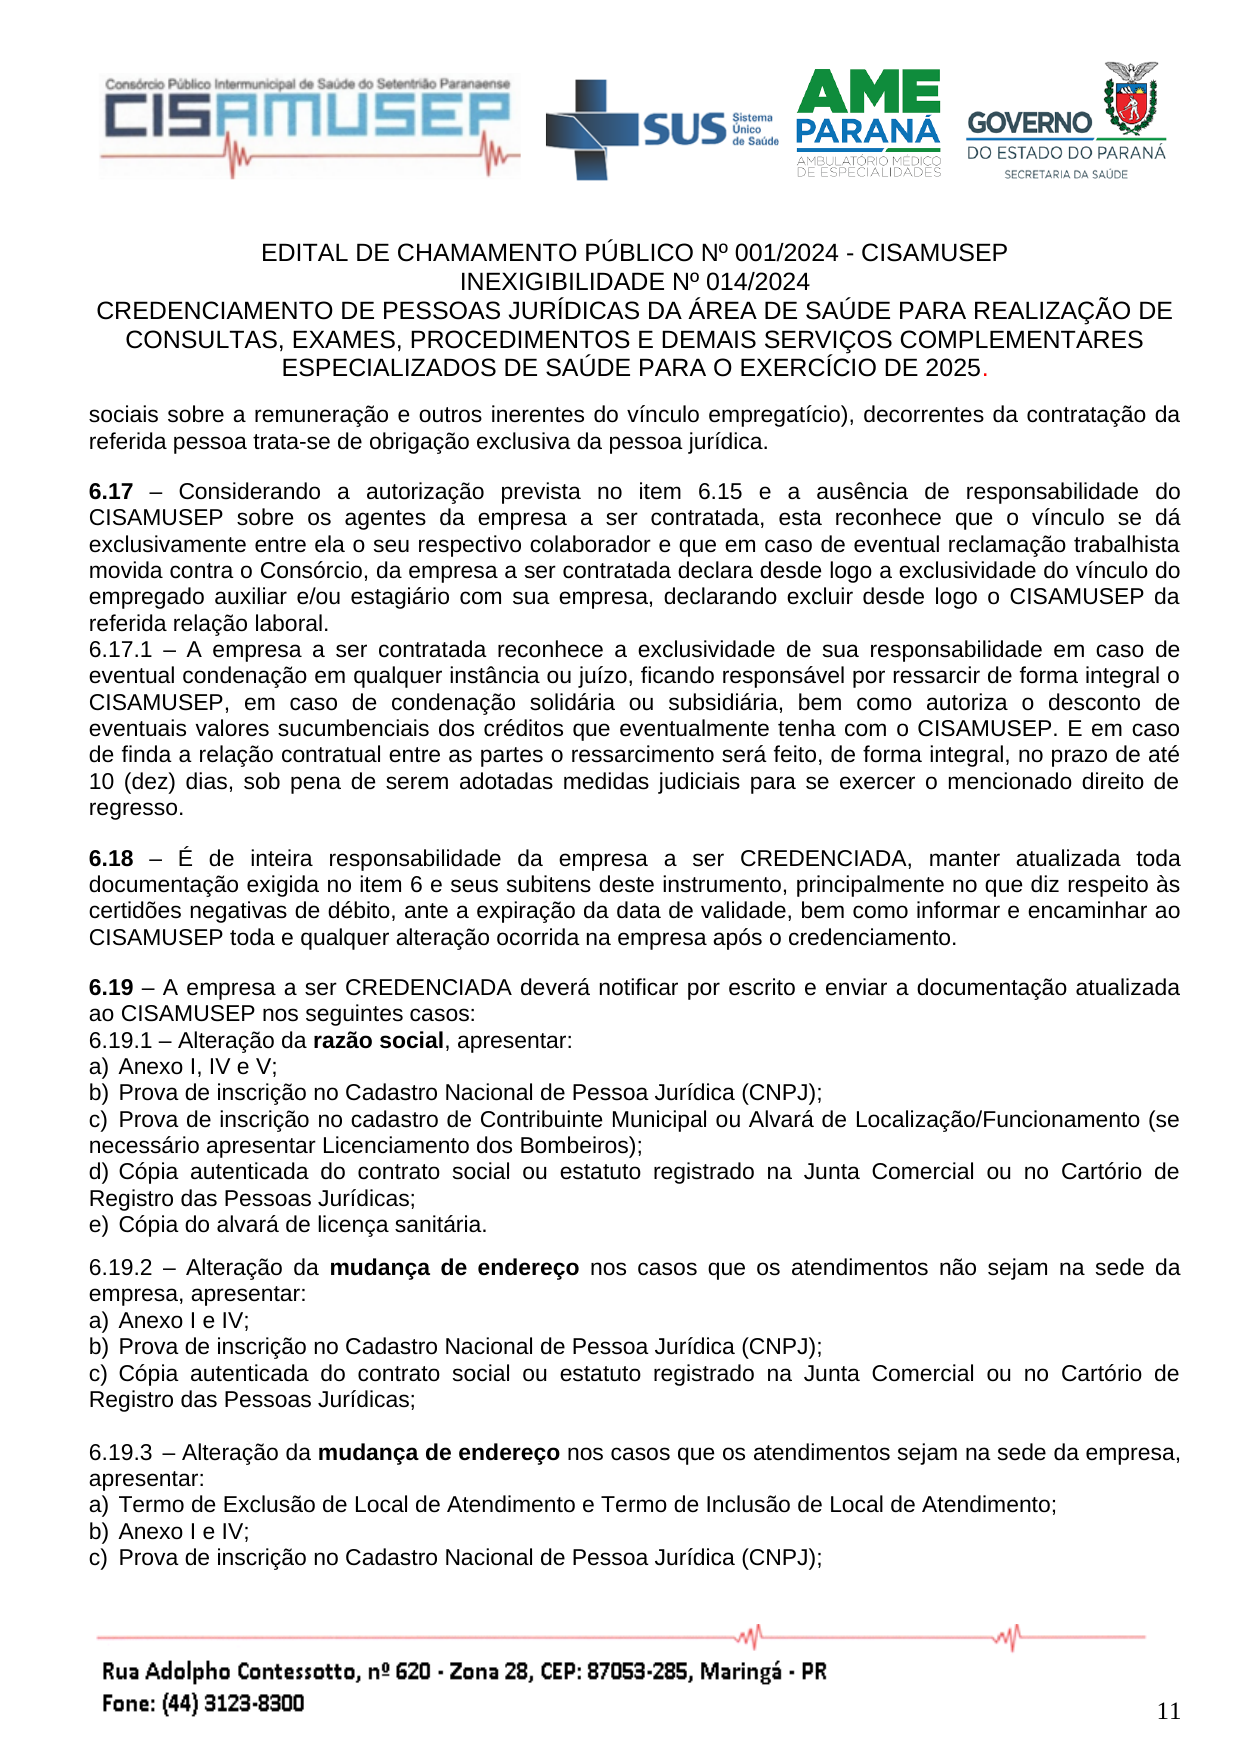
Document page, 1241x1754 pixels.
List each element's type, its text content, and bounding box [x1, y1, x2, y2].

picture [98, 73, 521, 181]
picture [791, 65, 946, 181]
text 6.17 – Considerando a autorização prevista no item 6.15 e a ausência de responsabilidade do CISAMUSEP sobre os agentes da empresa a ser contratada, esta reconhece que o vínculo se dá exclusivamente entre ela o seu respectivo colaborador e que em caso de eventual reclamação trabalhista movida contra o Consórcio, da empresa a ser contratada declara desde logo a exclusividade do vínculo do empregado auxiliar e/ou estagiário com sua empresa, declarando excluir desde logo o CISAMUSEP da referida relação laboral. [89, 478, 1181, 636]
text 6.19 – A empresa a ser CREDENCIADA deverá notificar por escrito e enviar a documentação atualizada ao CISAMUSEP nos seguintes casos: [89, 974, 1181, 1027]
list Prova de inscrição no Cadastro Nacional de Pessoa Jurídica (CNPJ); [89, 1333, 1181, 1359]
list Prova de inscrição no cadastro de Contribuinte Municipal ou Alvará de Localização/Funcionamento (se necessário apresentar Licenciamento dos Bombeiros); [89, 1106, 1181, 1158]
list Termo de Exclusão de Local de Atendimento e Termo de Inclusão de Local de Atendimento; [89, 1491, 1181, 1518]
text 6.19.1 – Alteração da razão social, apresentar: [89, 1027, 1181, 1053]
list Cópia autenticada do contrato social ou estatuto registrado na Junta Comercial ou no Cartório de Registro das Pessoas Jurídicas; [89, 1359, 1181, 1412]
list Prova de inscrição no Cadastro Nacional de Pessoa Jurídica (CNPJ); [89, 1079, 1181, 1106]
list Cópia do alvará de licença sanitária. [89, 1211, 1181, 1237]
list Cópia autenticada do contrato social ou estatuto registrado na Junta Comercial ou no Cartório de Registro das Pessoas Jurídicas; [89, 1158, 1181, 1211]
list Prova de inscrição no Cadastro Nacional de Pessoa Jurídica (CNPJ); [89, 1544, 1181, 1570]
text 6.19.2 – Alteração da mudança de endereço nos casos que os atendimentos não sejam na sede da empresa, apresentar: [89, 1254, 1181, 1307]
text 6.18 – É de inteira responsabilidade da empresa a ser CREDENCIADA, manter atualizada toda documentação exigida no item 6 e seus subitens deste instrumento, principalmente no que diz respeito às certidões negativas de débito, ante a expiração da data de validade, bem como informar e encaminhar ao CISAMUSEP toda e qualquer alteração ocorrida na empresa após o credenciamento. [89, 844, 1181, 950]
list Anexo I, IV e V; [89, 1053, 1181, 1079]
list Anexo I e IV; [89, 1518, 1181, 1544]
picture [545, 79, 779, 181]
picture [95, 1624, 1157, 1720]
text 6.17.1 – A empresa a ser contratada reconhece a exclusividade de sua responsabilidade em caso de eventual condenação em qualquer instância ou juízo, ficando responsável por ressarcir de forma integral o CISAMUSEP, em caso de condenação solidária ou subsidiária, bem como autoriza o desconto de eventuais valores sucumbenciais dos créditos que eventualmente tenha com o CISAMUSEP. E em caso de finda a relação contratual entre as partes o ressarcimento será feito, de forma integral, no prazo de até 10 (dez) dias, sob pena de serem adotadas medidas judiciais para se exercer o mencionado direito de regresso. [89, 636, 1181, 821]
picture [964, 59, 1168, 181]
list – Alteração da mudança de endereço nos casos que os atendimentos sejam na sede da empresa, apresentar: [89, 1438, 1181, 1491]
list Anexo I e IV; [89, 1307, 1181, 1333]
